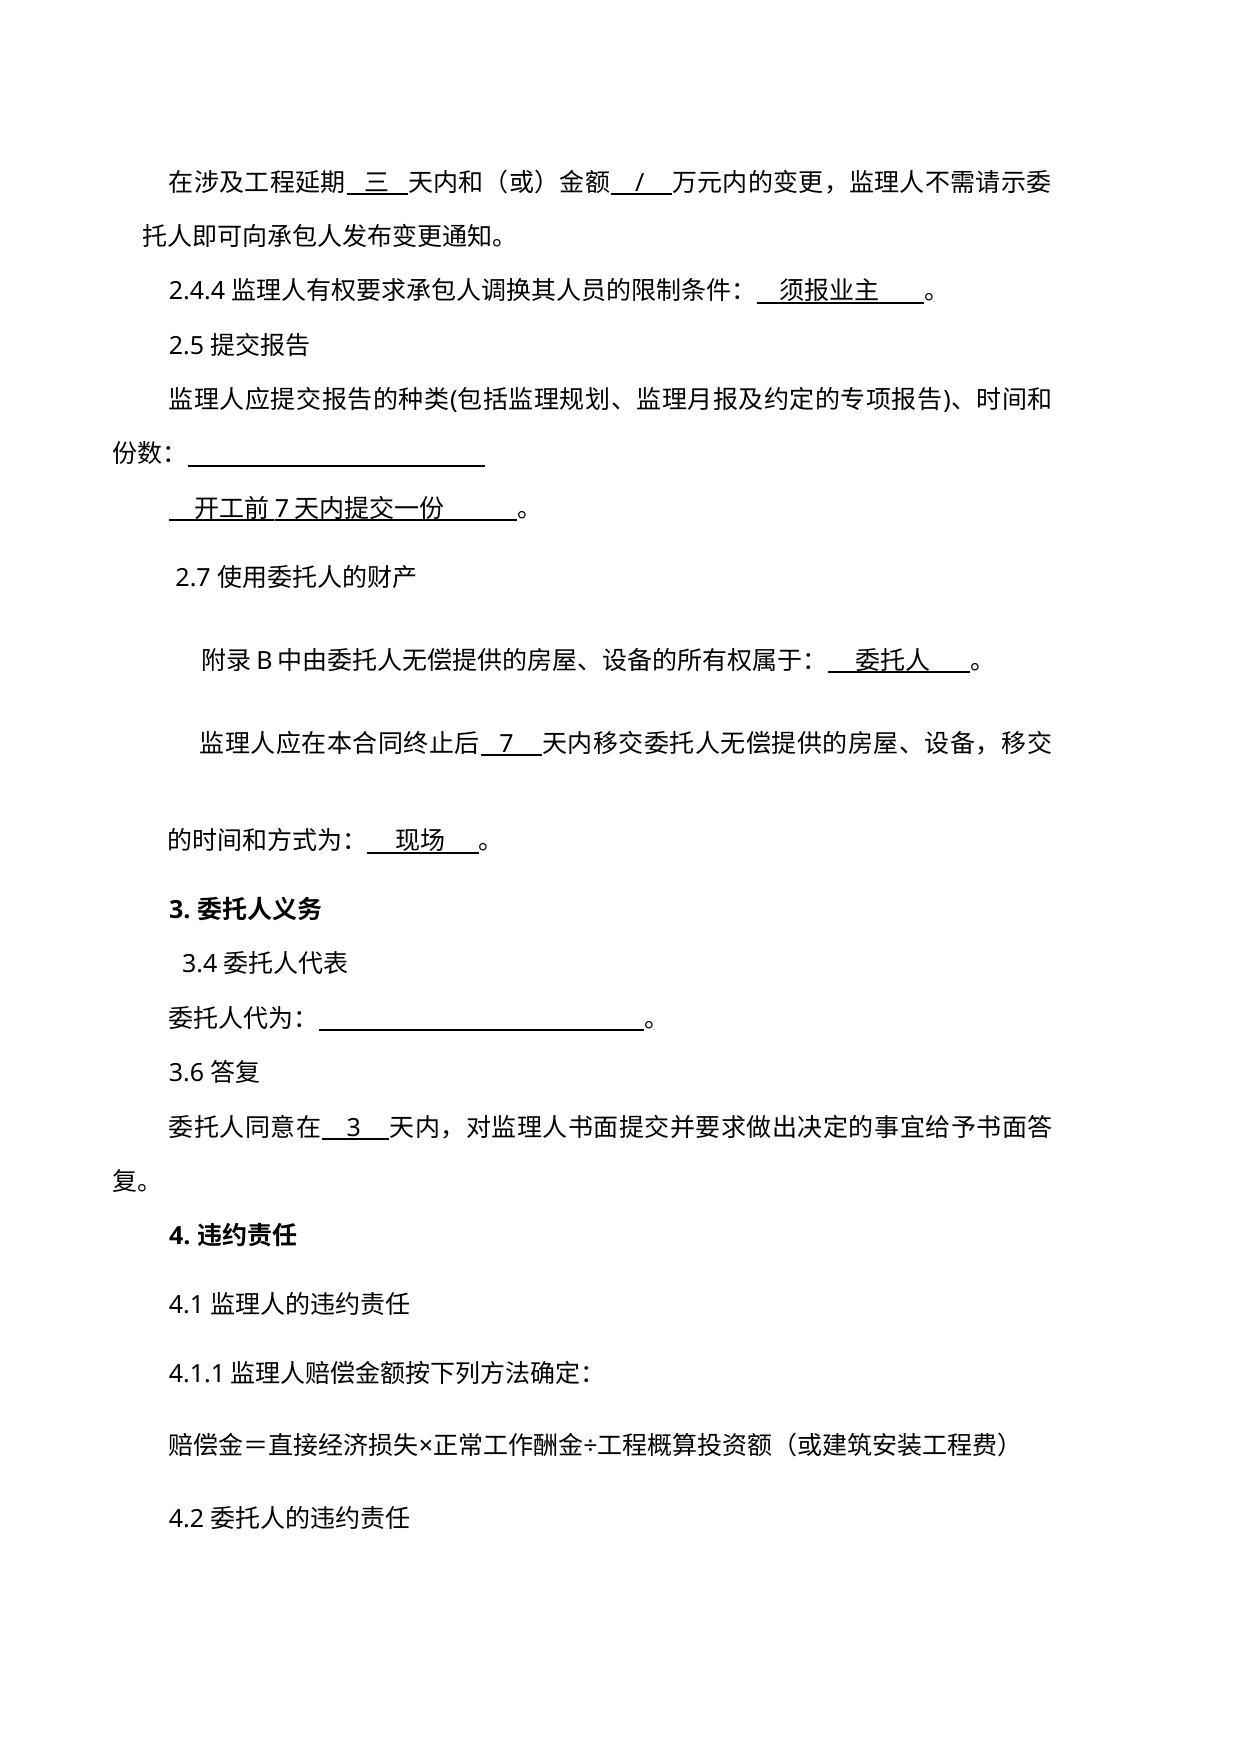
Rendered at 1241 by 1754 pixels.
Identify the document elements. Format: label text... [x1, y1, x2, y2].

text 2.7 使用委托人的财产 [113, 543, 1053, 608]
text 4.1.1监理人赔偿金额按下列方法确定： [113, 1353, 1053, 1389]
text 赔偿金＝直接经济损失×正常工作酬金÷工程概算投资额（或建筑安装工程费） [113, 1426, 1053, 1462]
text 4.2 委托人的违约责任 [113, 1498, 1053, 1534]
text 4.1 监理人的违约责任 [113, 1270, 1053, 1335]
text 2.4.4 监理人有权要求承包人调换其人员的限制条件： 须报业主 。 [113, 271, 1053, 307]
text 开工前7天内提交一份 。 [163, 488, 1053, 524]
text 委托人同意在 3 天内，对监理人书面提交并要求做出决定的事宜给予书面答复。 [113, 1107, 1053, 1198]
text 3.4 委托人代表 [113, 944, 1053, 980]
text 监理人应提交报告的种类(包括监理规划、监理月报及约定的专项报告)、时间和份数： [113, 379, 1053, 470]
text 委托人代为： 。 [113, 998, 1053, 1034]
text 附录B中由委托人无偿提供的房屋、设备的所有权属于： 委托人 。 [113, 626, 1053, 691]
text 监理人应在本合同终止后 7 天内移交委托人无偿提供的房屋、设备，移交的时间和方式为： 现场 。 [167, 709, 1053, 871]
text 在涉及工程延期 三 天内和（或）金额 / 万元内的变更，监理人不需请示委托人即可向承包人发布变更通知。 [142, 162, 1053, 253]
text 4. 违约责任 [113, 1216, 1053, 1252]
text 3. 委托人义务 [113, 889, 1053, 926]
text 3.6 答复 [113, 1053, 1053, 1089]
text 2.5 提交报告 [113, 325, 1053, 361]
